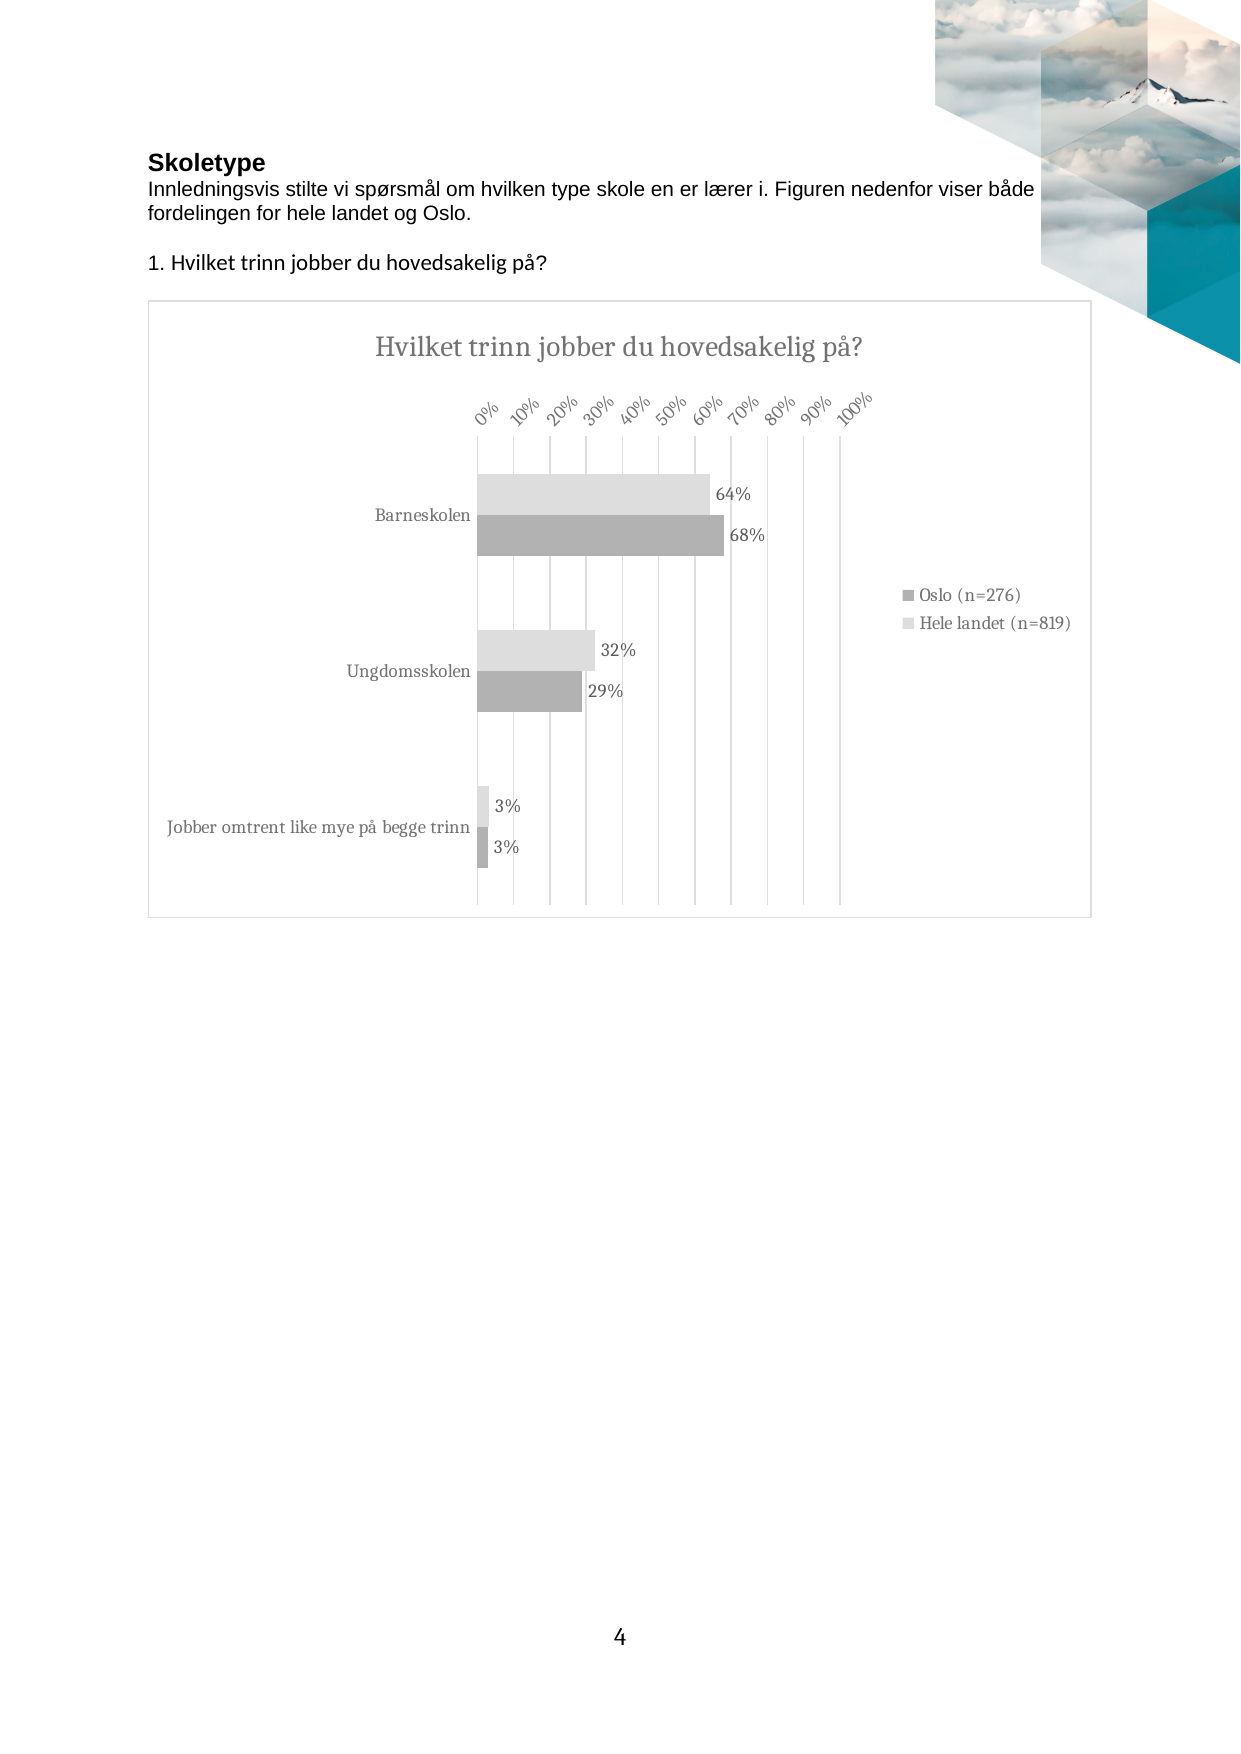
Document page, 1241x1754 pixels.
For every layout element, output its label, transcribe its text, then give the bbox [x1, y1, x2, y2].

text Skoletype [148, 148, 1093, 176]
picture [13, 0, 1241, 387]
text 1. Hvilket trinn jobber du hovedsakelig på? [148, 248, 1093, 276]
text Innledningsvis stilte vi spørsmål om hvilken type skole en er lærer i. Figuren nedenfor viser både fordelingen for hele landet og Oslo. [148, 176, 1093, 224]
